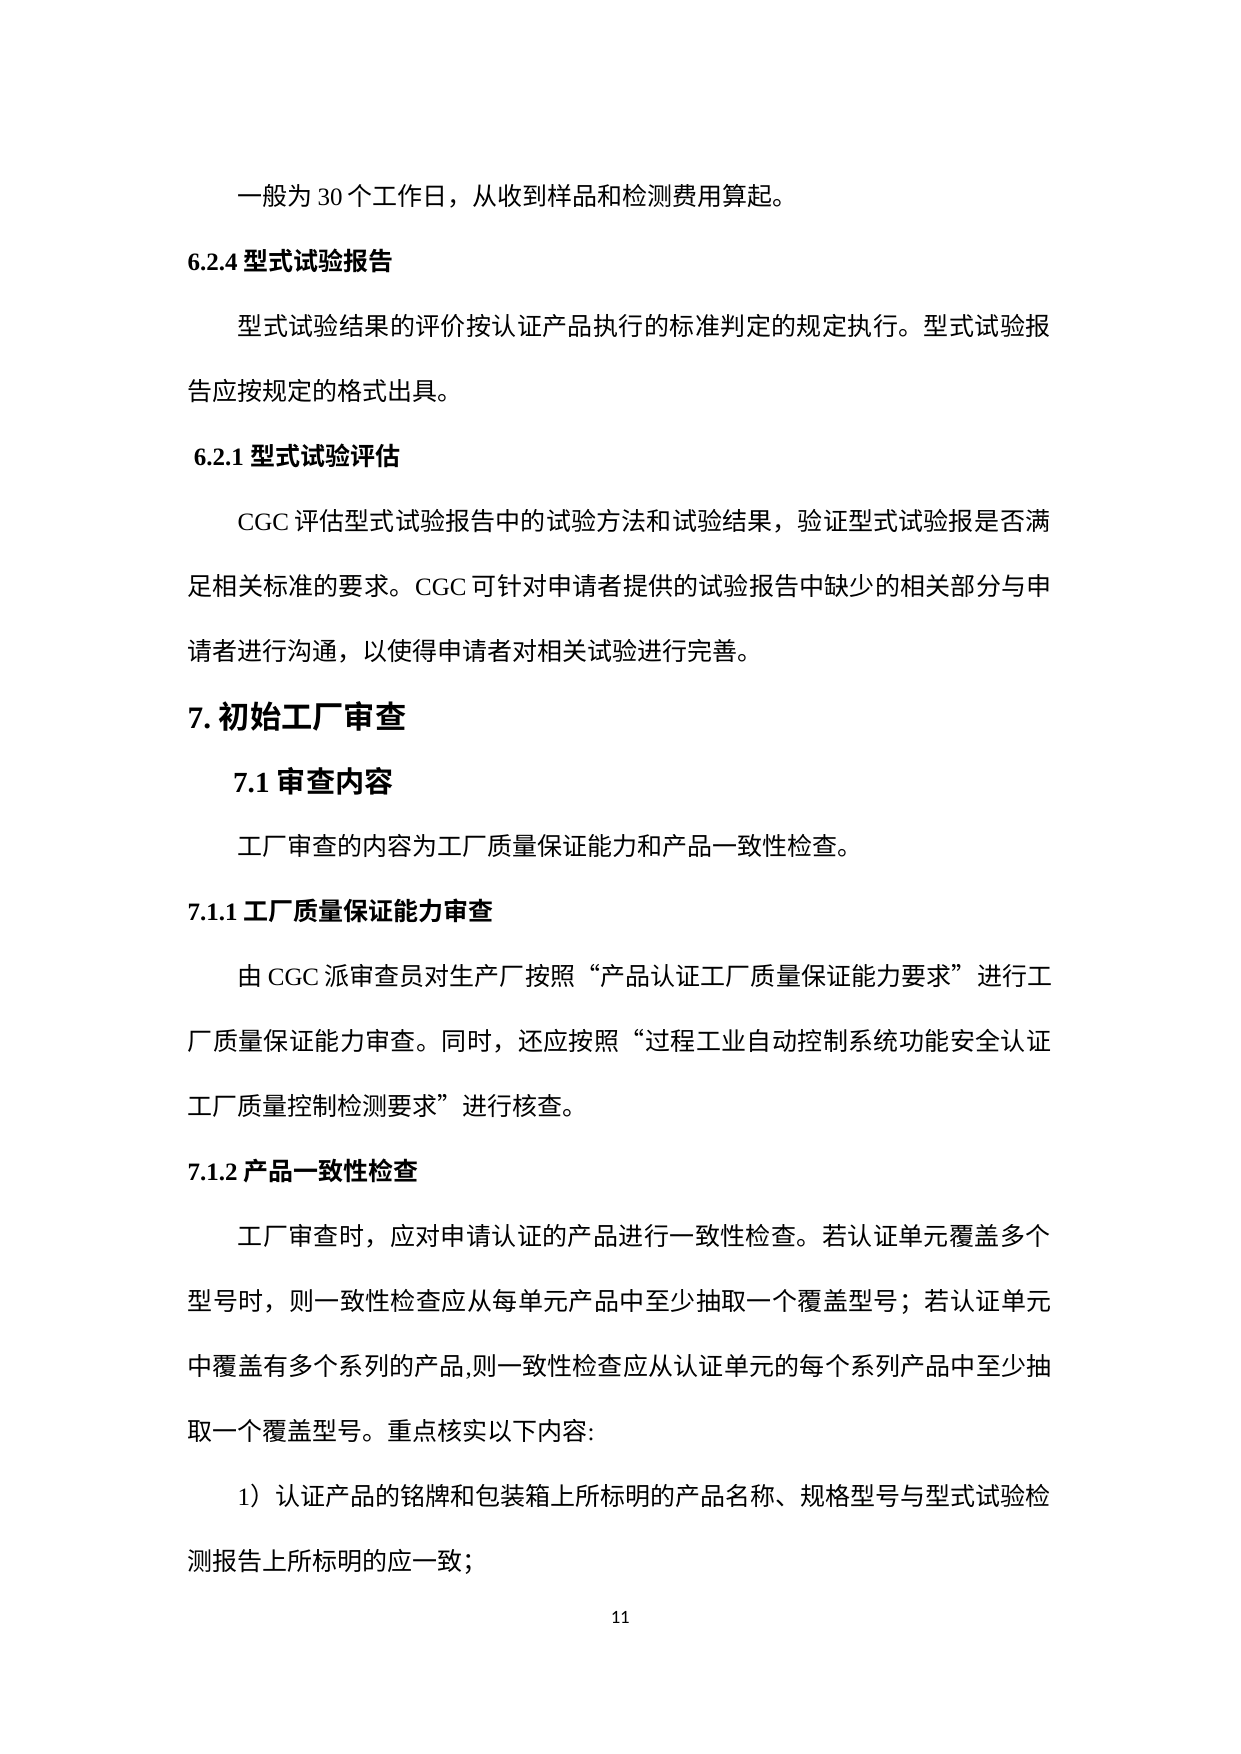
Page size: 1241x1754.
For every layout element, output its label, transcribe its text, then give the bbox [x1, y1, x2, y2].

text 初始工厂审查 [187, 682, 1053, 747]
text CGC评估型式试验报告中的试验方法和试验结果，验证型式试验报是否满足相关标准的要求。CGC可针对申请者提供的试验报告中缺少的相关部分与申请者进行沟通，以使得申请者对相关试验进行完善。 [187, 487, 1053, 682]
list 型式试验评估 [193, 422, 1031, 487]
text 工厂质量保证能力审查 [187, 877, 1053, 942]
text 产品一致性检查 [187, 1137, 1053, 1202]
text 工厂审查的内容为工厂质量保证能力和产品一致性检查。 [187, 812, 1053, 877]
text 审查内容 [233, 747, 1053, 812]
text 1）认证产品的铭牌和包装箱上所标明的产品名称、规格型号与型式试验检测报告上所标明的应一致； [187, 1462, 1053, 1592]
text 型式试验结果的评价按认证产品执行的标准判定的规定执行。型式试验报告应按规定的格式出具。 [187, 292, 1053, 422]
text 工厂审查时，应对申请认证的产品进行一致性检查。若认证单元覆盖多个型号时，则一致性检查应从每单元产品中至少抽取一个覆盖型号；若认证单元中覆盖有多个系列的产品,则一致性检查应从认证单元的每个系列产品中至少抽取一个覆盖型号。重点核实以下内容: [187, 1202, 1053, 1462]
text 型式试验报告 [187, 227, 1031, 292]
text 一般为30个工作日，从收到样品和检测费用算起。 [187, 162, 1053, 227]
text 由CGC派审查员对生产厂按照“产品认证工厂质量保证能力要求”进行工厂质量保证能力审查。同时，还应按照“过程工业自动控制系统功能安全认证工厂质量控制检测要求”进行核查。 [187, 942, 1053, 1137]
